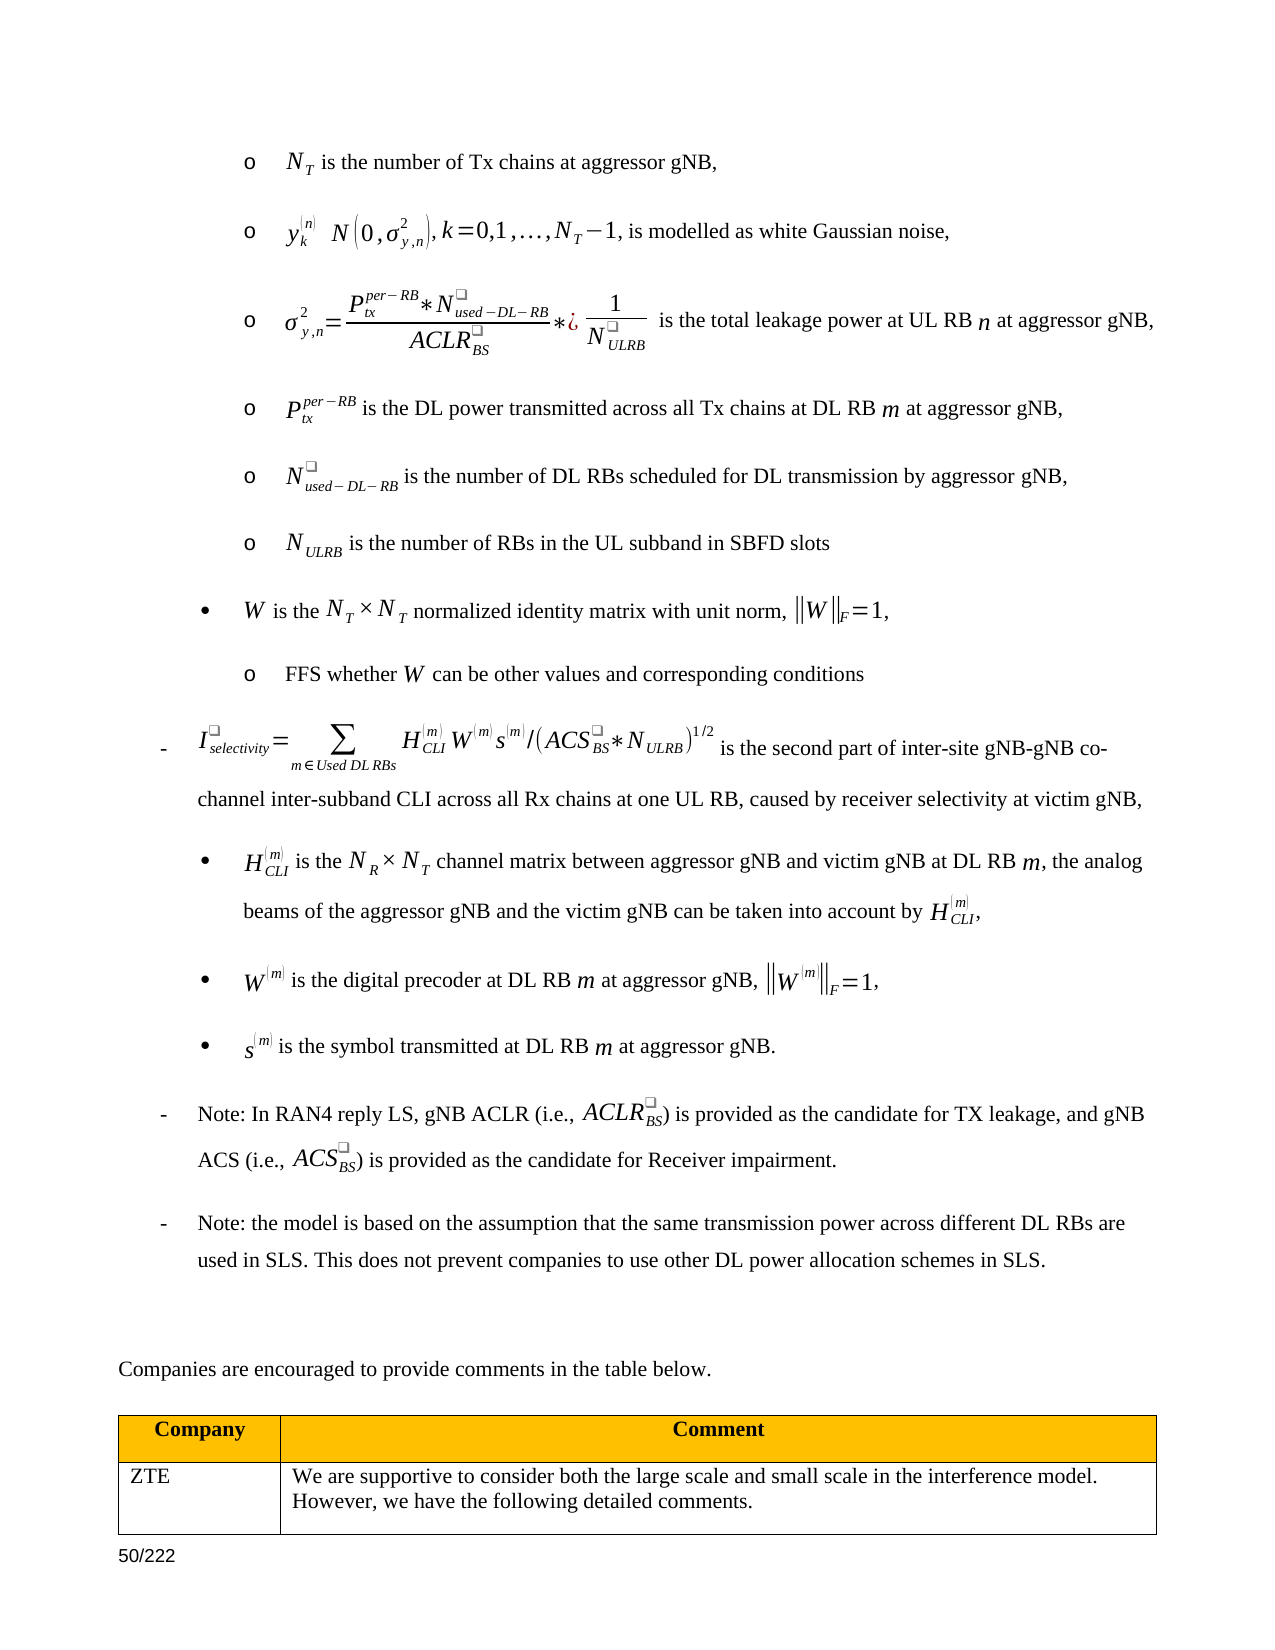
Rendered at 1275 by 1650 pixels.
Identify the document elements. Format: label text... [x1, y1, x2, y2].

table_cell ZTE [119, 1463, 280, 1534]
list is the number of DL RBs scheduled for DL transmission by aggressor gNB, [243, 461, 1157, 495]
list , , is modelled as white Gaussian noise, [243, 213, 1157, 252]
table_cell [281, 1463, 1156, 1534]
list is the channel matrix between aggressor gNB and victim gNB at DL RB , the analog beams of the aggressor gNB and the victim gNB can be taken into account by , [201, 845, 1157, 928]
list is the DL power transmitted across all Tx chains at DL RB at aggressor gNB, [243, 392, 1157, 427]
list is the total leakage power at UL RB at aggressor gNB, [243, 286, 1157, 358]
list is the normalized identity matrix with unit norm, , [201, 594, 1157, 627]
list is the symbol transmitted at DL RB at aggressor gNB. [201, 1032, 1157, 1064]
list FFS whether can be other values and corresponding conditions [243, 660, 1157, 688]
list is the number of Tx chains at aggressor gNB, [243, 148, 1157, 179]
list is the second part of inter-site gNB-gNB co-channel inter-subband CLI across all Rx chains at one UL RB, caused by receiver selectivity at victim gNB, [160, 722, 1157, 811]
table_header Comment [281, 1416, 1156, 1462]
list is the digital precoder at DL RB at aggressor gNB, , [201, 962, 1157, 998]
list is the number of RBs in the UL subband in SBFD slots [243, 529, 1157, 560]
text Companies are encouraged to provide comments in the table below. [118, 1356, 1157, 1382]
list Note: the model is based on the assumption that the same transmission power across different DL RBs are used in SLS. This does not prevent companies to use other DL power allocation schemes in SLS. [160, 1209, 1157, 1273]
table_header Company [119, 1416, 280, 1462]
list Note: In RAN4 reply LS, gNB ACLR (i.e., ) is provided as the candidate for TX leakage, and gNB ACS (i.e., ) is provided as the candidate for Receiver impairment. [160, 1097, 1157, 1176]
